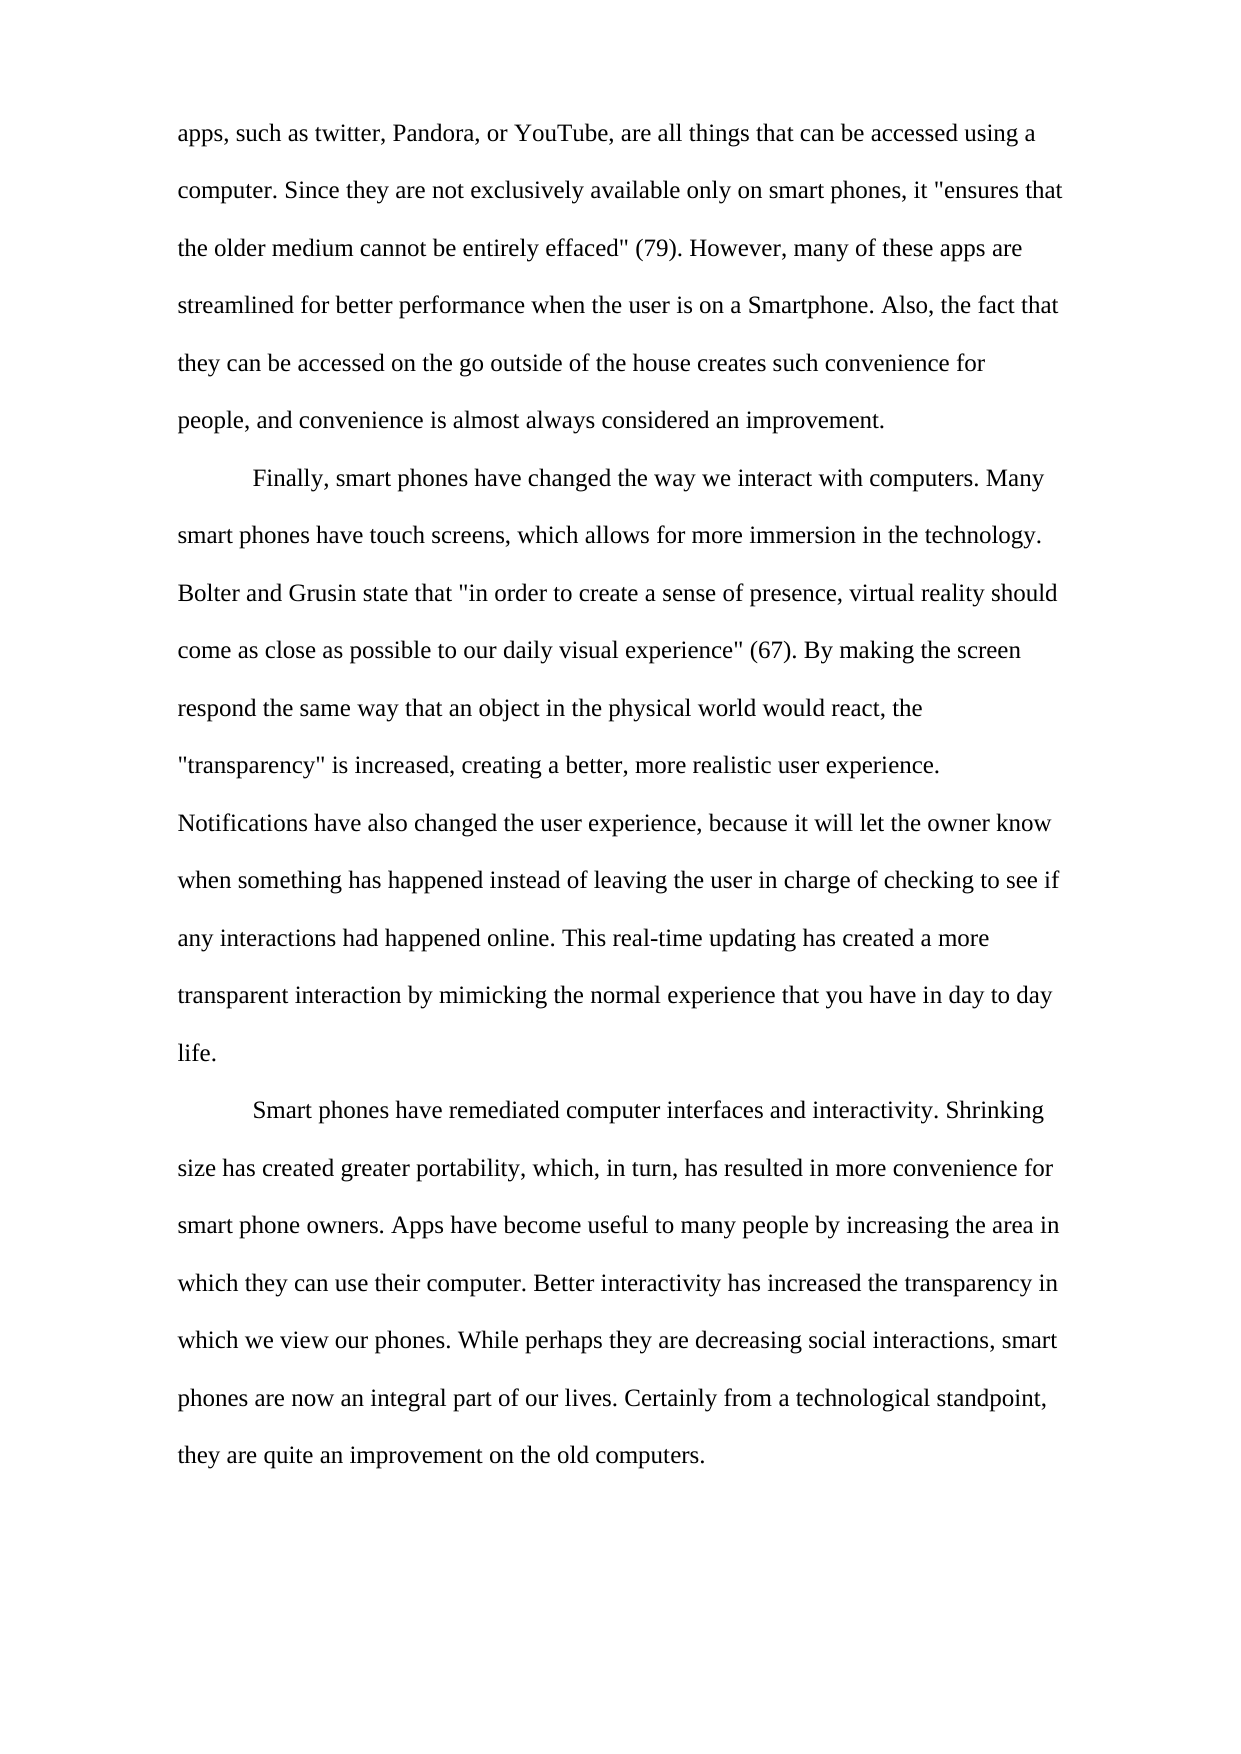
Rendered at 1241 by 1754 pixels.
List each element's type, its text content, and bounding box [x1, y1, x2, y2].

text Smart phones have remediated computer interfaces and interactivity. Shrinking size has created greater portability, which, in turn, has resulted in more convenience for smart phone owners. Apps have become useful to many people by increasing the area in which they can use their computer. Better interactivity has increased the transparency in which we view our phones. While perhaps they are decreasing social interactions, smart phones are now an integral part of our lives. Certainly from a technological standpoint, they are quite an improvement on the old computers. [177, 1096, 1063, 1469]
text Finally, smart phones have changed the way we interact with computers. Many smart phones have touch screens, which allows for more immersion in the technology. Bolter and Grusin state that "in order to create a sense of presence, virtual reality should come as close as possible to our daily visual experience" (67). By making the screen respond the same way that an object in the physical world would react, the "transparency" is increased, creating a better, more realistic user experience. Notifications have also changed the user experience, because it will let the owner know when something has happened instead of leaving the user in charge of checking to see if any interactions had happened online. This real-time updating has created a more transparent interaction by mimicking the normal experience that you have in day to day life. [177, 463, 1063, 1067]
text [177, 118, 1063, 434]
